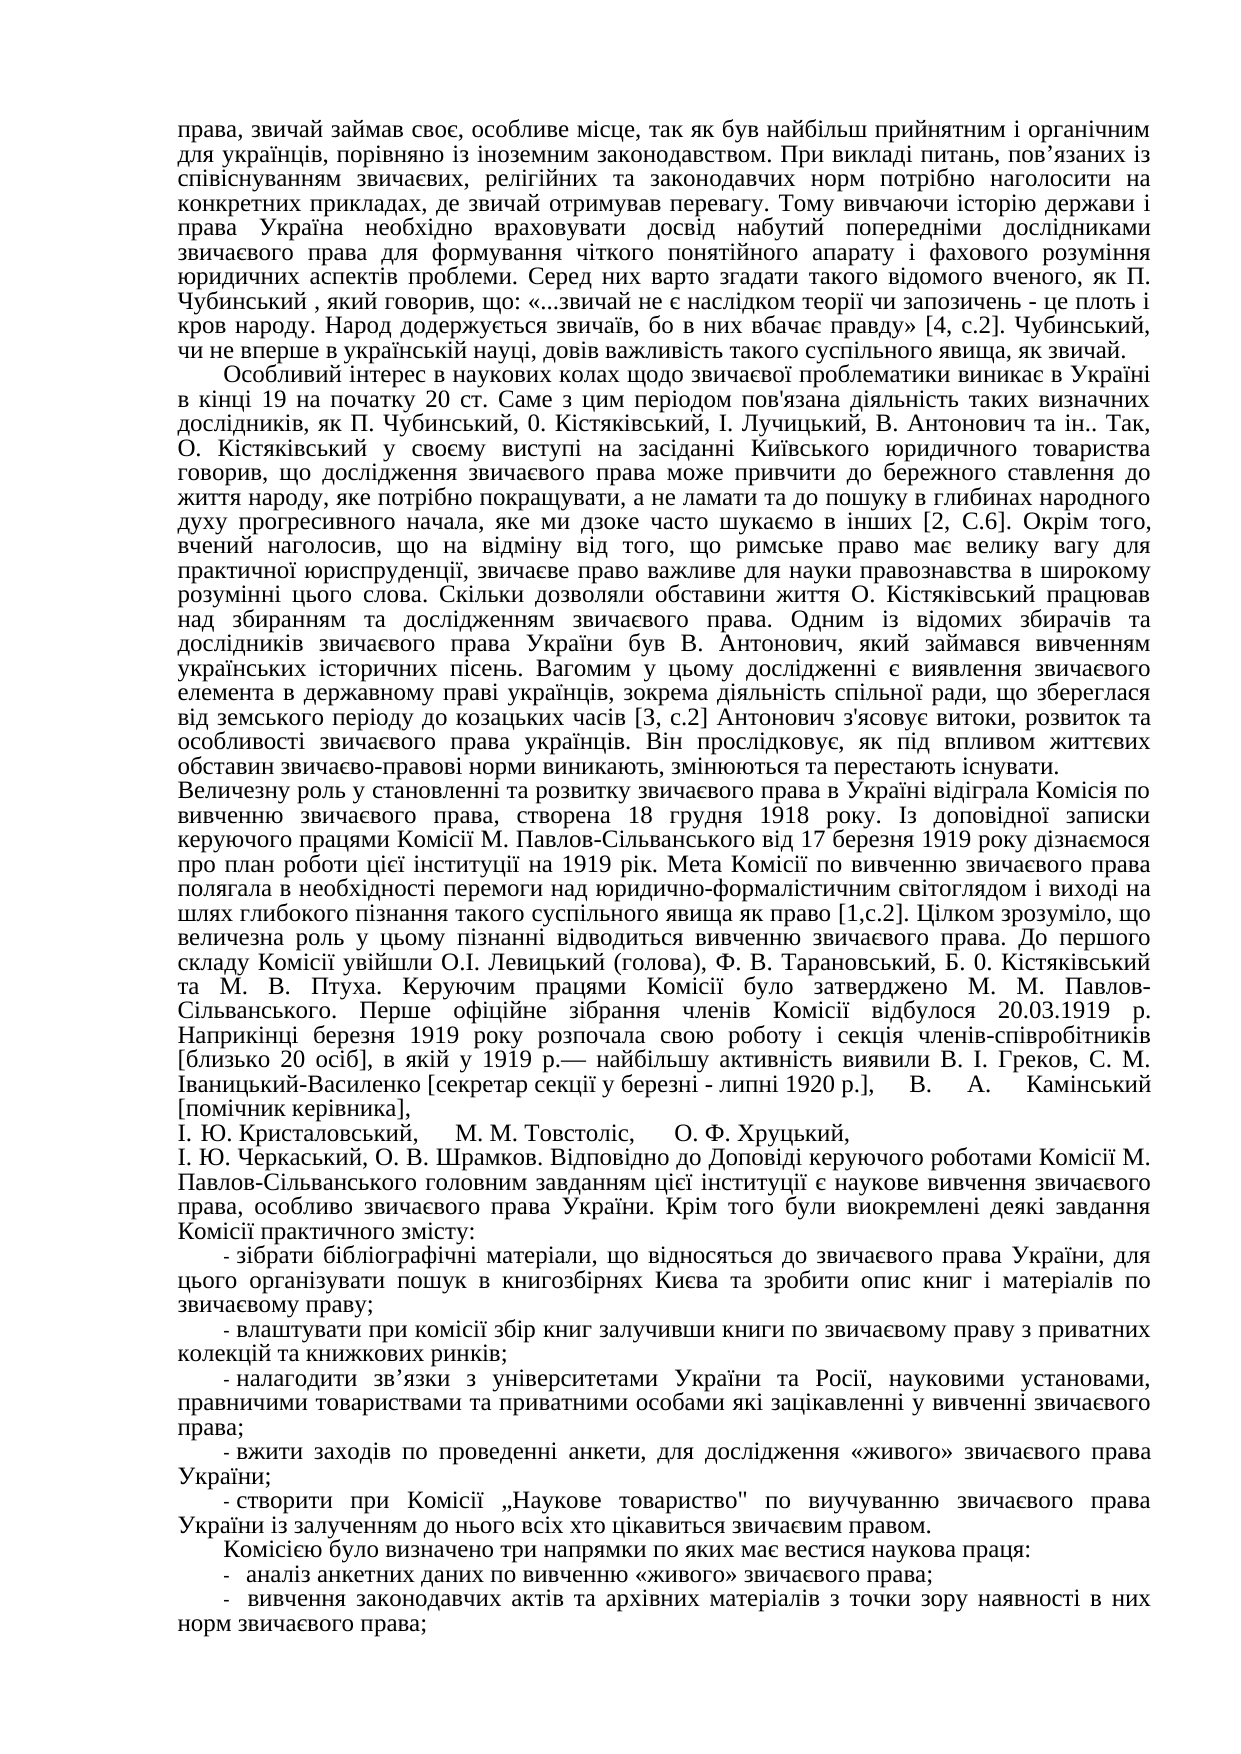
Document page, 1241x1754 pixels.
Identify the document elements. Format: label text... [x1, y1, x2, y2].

text Комісією було визначено три напрямки по яких має вестися наукова праця: [177, 1538, 1152, 1562]
text І. Ю. Кристаловський, М. М. Товстоліс, О. Ф. Хруцький, [177, 1122, 1152, 1146]
list аналіз анкетних даних по вивченню «живого» звичаєвого права; [177, 1562, 1152, 1587]
text Величезну роль у становленні та розвитку звичаєвого права в Україні відіграла Комісія по вивченню звичаєвого права, створена 18 грудня 1918 року. Із доповідної записки керуючого працями Комісії М. Павлов-Сільванського від 17 березня 1919 року дізнаємося про план роботи цієї інституції на 1919 рік. Мета Комісії по вивченню звичаєвого права полягала в необхідності перемоги над юридично-формалістичним світоглядом і виході на шлях глибокого пізнання такого суспільного явища як право [1,с.2]. Цілком зрозуміло, що величезна роль у цьому пізнанні відводиться вивченню звичаєвого права. До першого складу Комісії увійшли О.І. Левицький (голова), Ф. В. Тарановський, Б. 0. Кістяківський та М. В. Птуха. Керуючим працями Комісії було затверджено М. М. Павлов-Сільванського. Перше офіційне зібрання членів Комісії відбулося 20.03.1919 р. Наприкінці березня 1919 року розпочала свою роботу і секція членів-співробітників [близько 20 осіб], в якій у 1919 р.— найбільшу активність виявили В. І. Греков, С. М. Іваницький-Василенко [секретар секції у березні - липні 1920 р.], В. А. Камінський [помічник керівника], [177, 779, 1152, 1122]
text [177, 118, 1152, 363]
list налагодити зв’язки з університетами України та Росії, науковими установами, правничими товариствами та приватними особами які зацікавленні у вивченні звичаєвого права; [177, 1367, 1152, 1440]
list влаштувати при комісії збір книг залучивши книги по звичаєвому праву з приватних колекцій та книжкових ринків; [177, 1318, 1152, 1367]
list створити при Комісії „Наукове товариство" по виучуванню звичаєвого права України із залученням до нього всіх хто цікавиться звичаєвим правом. [177, 1489, 1152, 1538]
list вжити заходів по проведенні анкети, для дослідження «живого» звичаєвого права України; [177, 1440, 1152, 1489]
list зібрати бібліографічні матеріали, що відносяться до звичаєвого права України, для цього організувати пошук в книгозбірнях Києва та зробити опис книг і матеріалів по звичаєвому праву; [177, 1244, 1152, 1318]
text І. Ю. Черкаський, О. В. Шрамков. Відповідно до Доповіді керуючого роботами Комісії М. Павлов-Сільванського головним завданням цієї інституції є наукове вивчення звичаєвого права, особливо звичаєвого права України. Крім того були виокремлені деякі завдання Комісії практичного змісту: [177, 1146, 1152, 1244]
text Особливий інтерес в наукових колах щодо звичаєвої проблематики виникає в Україні в кінці 19 на початку 20 ст. Саме з цим періодом пов'язана діяльність таких визначних дослідників, як П. Чубинський, 0. Кістяківський, І. Лучицький, В. Антонович та ін.. Так, О. Кістяківський у своєму виступі на засіданні Київського юридичного товариства говорив, що дослідження звичаєвого права може привчити до бережного ставлення до життя народу, яке потрібно покращувати, а не ламати та до пошуку в глибинах народного духу прогресивного начала, яке ми дзоке часто шукаємо в інших [2, С.6]. Окрім того, вчений наголосив, що на відміну від того, що римське право має велику вагу для практичної юриспруденції, звичаєве право важливе для науки правознавства в широкому розумінні цього слова. Скільки дозволяли обставини життя О. Кістяківський працював над збиранням та дослідженням звичаєвого права. Одним із відомих збирачів та дослідників звичаєвого права України був В. Антонович, який займався вивченням українських історичних пісень. Вагомим у цьому дослідженні є виявлення звичаєвого елемента в державному праві українців, зокрема діяльність спільної ради, що збереглася від земського періоду до козацьких часів [З, с.2] Антонович з'ясовує витоки, розвиток та особливості звичаєвого права українців. Він прослідковує, як під впливом життєвих обставин звичаєво-правові норми виникають, змінюються та перестають існувати. [177, 363, 1152, 779]
list вивчення законодавчих актів та архівних матеріалів з точки зору наявності в них норм звичаєвого права; [177, 1587, 1152, 1636]
